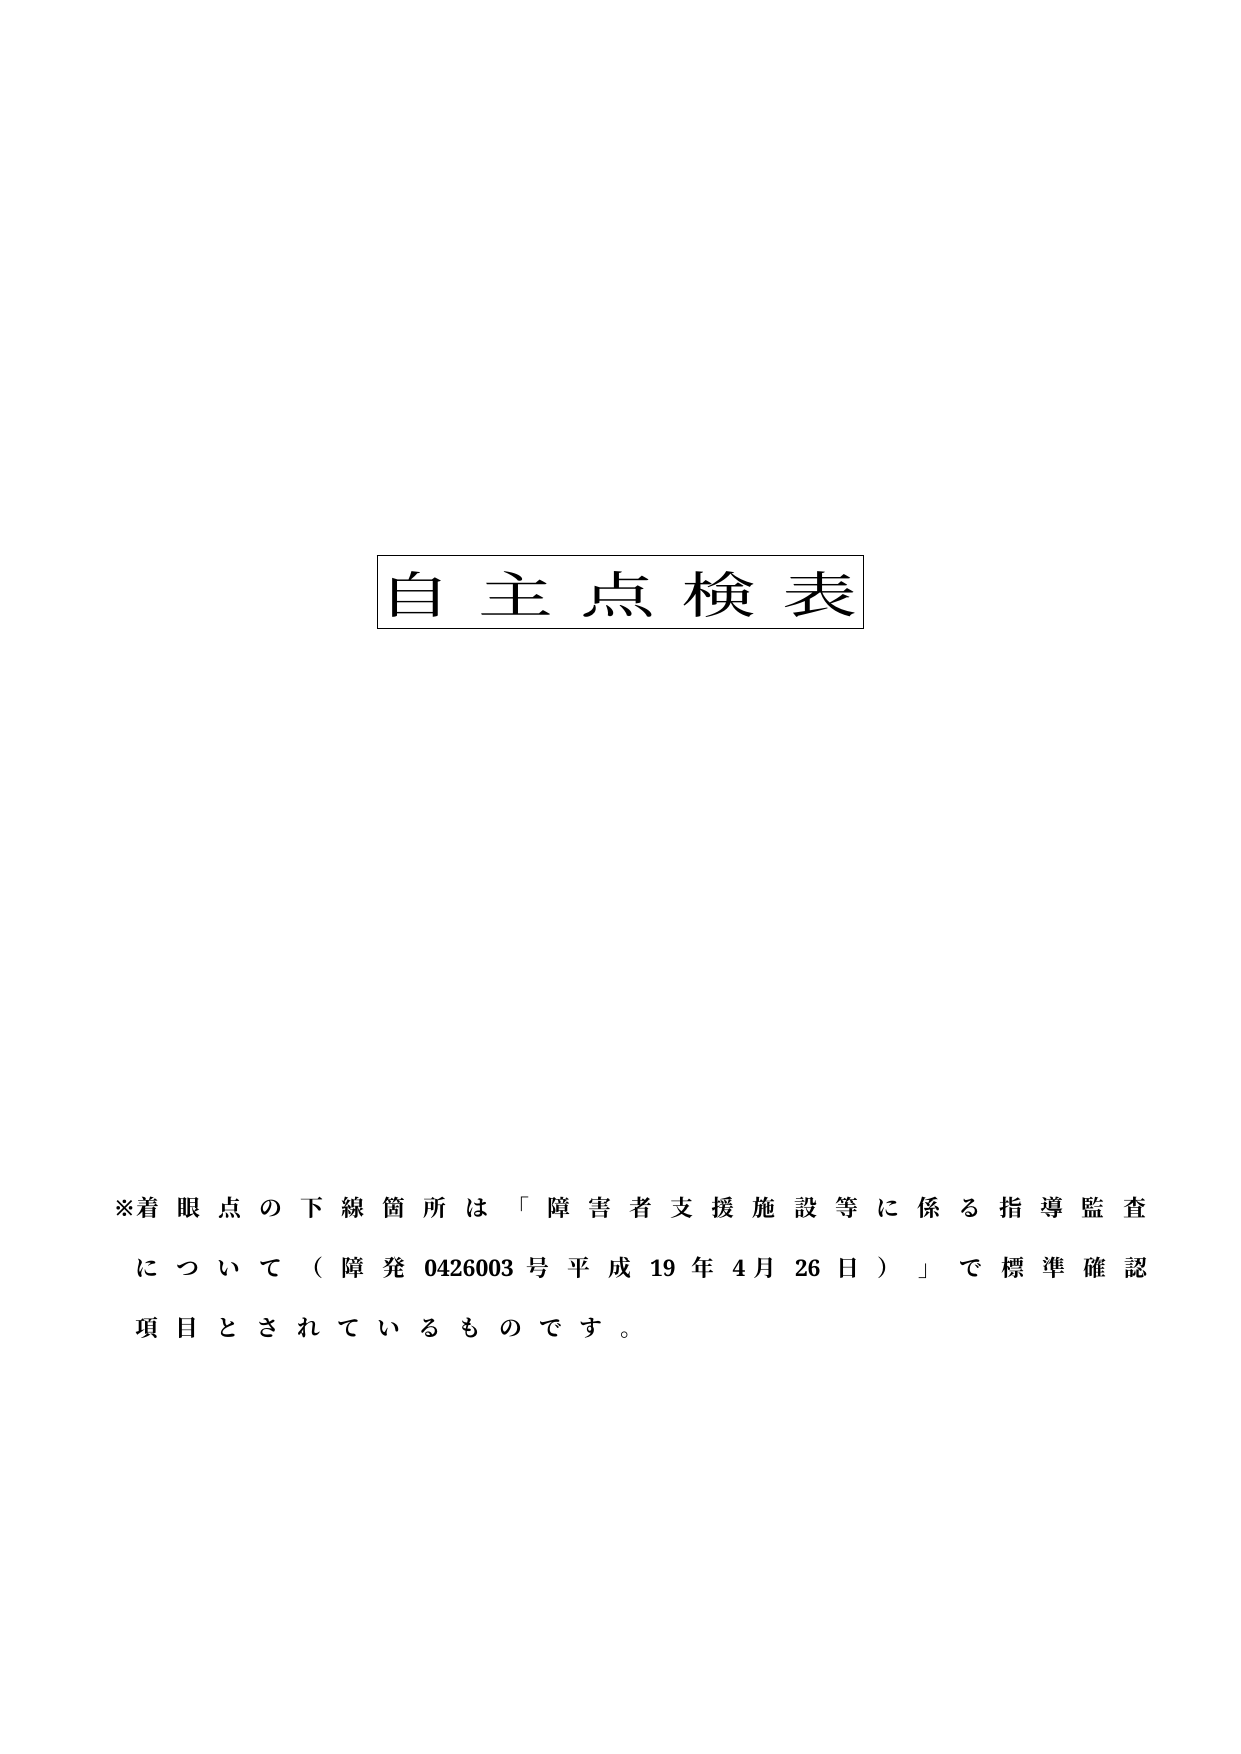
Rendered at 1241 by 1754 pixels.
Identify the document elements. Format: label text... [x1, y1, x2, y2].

text 自 主 点 検 表 [74, 547, 1166, 637]
text ※着眼点の下線箇所は「障害者支援施設等に係る指導監査について（障発0426003号平成19年4月26日）」で標準確認項目とされているものです。 [115, 1177, 1166, 1357]
